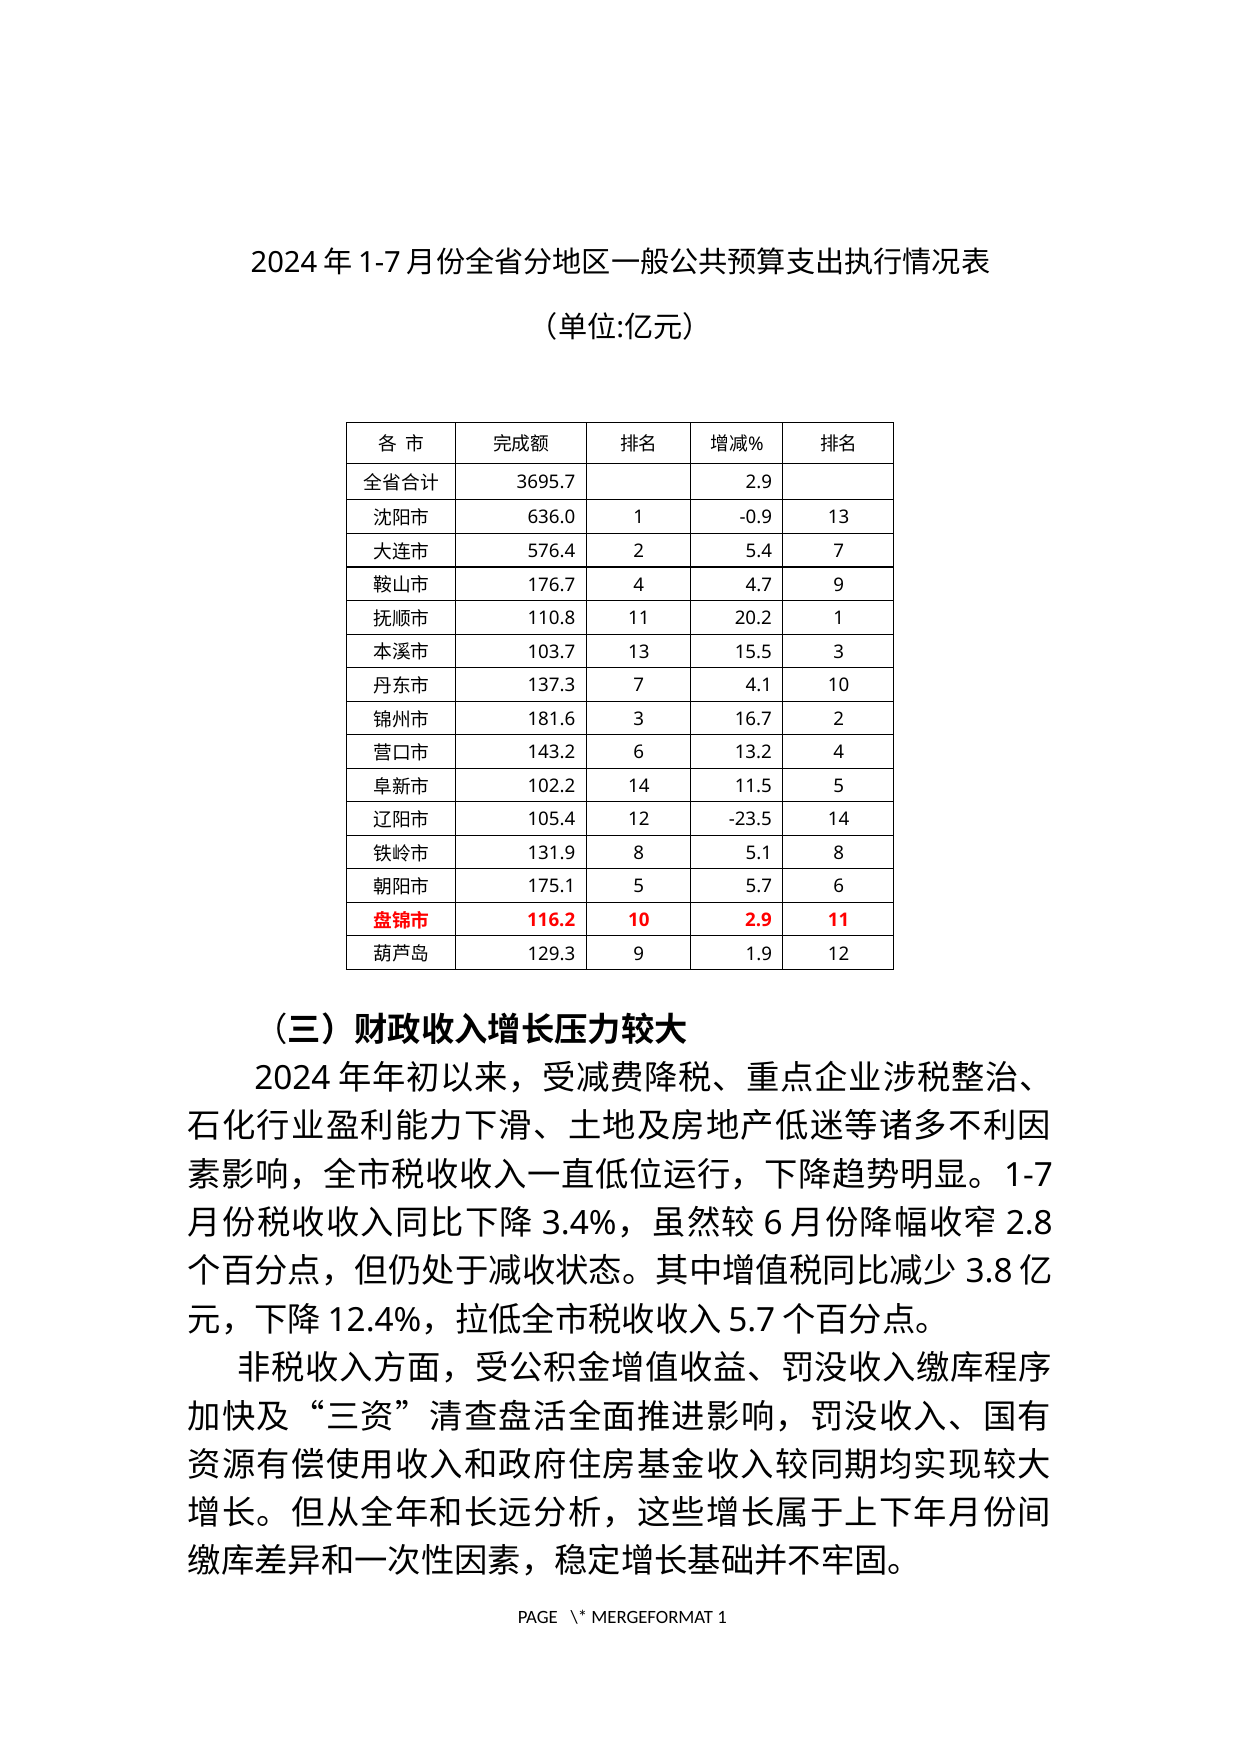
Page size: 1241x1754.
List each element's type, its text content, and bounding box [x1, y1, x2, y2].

table_cell 11.5 [691, 769, 782, 801]
table_cell 2.9 [691, 464, 782, 499]
table_header 各 市 [347, 423, 455, 462]
table_cell 13 [587, 635, 690, 667]
table_header 排名 [783, 423, 893, 462]
table_cell 3 [587, 702, 690, 734]
table_cell 5.4 [691, 534, 782, 566]
table_cell 铁岭市 [347, 836, 455, 868]
table_cell 129.3 [456, 936, 586, 969]
table_cell 175.1 [456, 869, 586, 902]
table_cell 9 [587, 936, 690, 969]
table_cell -23.5 [691, 802, 782, 835]
table_cell 5 [783, 769, 893, 801]
table_cell 6 [587, 735, 690, 768]
table_cell 105.4 [456, 802, 586, 835]
table_cell 5.7 [691, 869, 782, 902]
table_cell 16.7 [691, 702, 782, 734]
table_cell 4 [587, 568, 690, 600]
table_cell 14 [587, 769, 690, 801]
table_header 增减% [691, 423, 782, 462]
table_cell 朝阳市 [347, 869, 455, 902]
table_cell 131.9 [456, 836, 586, 868]
table_cell 6 [783, 869, 893, 902]
table_cell 7 [783, 534, 893, 566]
table_cell 102.2 [456, 769, 586, 801]
table_cell 3 [783, 635, 893, 667]
table_cell [783, 464, 893, 499]
table_cell 8 [783, 836, 893, 868]
text （单位:亿元） [187, 292, 1053, 357]
table_cell 大连市 [347, 534, 455, 566]
table_cell 盘锦市 [347, 903, 455, 935]
table_cell 9 [783, 568, 893, 600]
table_cell 12 [783, 936, 893, 969]
table_cell 5 [587, 869, 690, 902]
table_cell 抚顺市 [347, 601, 455, 633]
table_cell 15.5 [691, 635, 782, 667]
table_cell 20.2 [691, 601, 782, 633]
table_cell 13.2 [691, 735, 782, 768]
table_cell 143.2 [456, 735, 586, 768]
table_cell 12 [587, 802, 690, 835]
table_cell 辽阳市 [347, 802, 455, 835]
table_cell 14 [783, 802, 893, 835]
table_cell 鞍山市 [347, 568, 455, 600]
table_cell 8 [587, 836, 690, 868]
table_cell 5.1 [691, 836, 782, 868]
table_cell 4 [783, 735, 893, 768]
table_cell 10 [783, 668, 893, 701]
table_cell 10 [587, 903, 690, 935]
table_cell -0.9 [691, 500, 782, 533]
table_cell 1 [587, 500, 690, 533]
table_cell 103.7 [456, 635, 586, 667]
text （三）财政收入增长压力较大 [187, 1002, 1053, 1051]
text 2024年年初以来，受减费降税、重点企业涉税整治、石化行业盈利能力下滑、土地及房地产低迷等诸多不利因素影响，全市税收收入一直低位运行，下降趋势明显。1-7月份税收收入同比下降3.4%，虽然较6月份降幅收窄2.8个百分点，但仍处于减收状态。其中增值税同比减少3.8亿元，下降12.4%，拉低全市税收收入5.7个百分点。 [187, 1051, 1053, 1341]
table_cell 沈阳市 [347, 500, 455, 533]
text 非税收入方面，受公积金增值收益、罚没收入缴库程序加快及“三资”清查盘活全面推进影响，罚没收入、国有资源有偿使用收入和政府住房基金收入较同期均实现较大增长。但从全年和长远分析，这些增长属于上下年月份间缴库差异和一次性因素，稳定增长基础并不牢固。 [187, 1341, 1053, 1582]
table_cell 576.4 [456, 534, 586, 566]
table_cell 11 [783, 903, 893, 935]
table_cell 110.8 [456, 601, 586, 633]
table_cell 锦州市 [347, 702, 455, 734]
table_cell 116.2 [456, 903, 586, 935]
table_cell 636.0 [456, 500, 586, 533]
table_cell 2 [783, 702, 893, 734]
table_cell 11 [587, 601, 690, 633]
text 2024年1-7月份全省分地区一般公共预算支出执行情况表 [187, 227, 1053, 292]
table_cell 丹东市 [347, 668, 455, 701]
table_cell 阜新市 [347, 769, 455, 801]
table_cell [587, 464, 690, 499]
table_cell 181.6 [456, 702, 586, 734]
table_cell 本溪市 [347, 635, 455, 667]
table_cell 1 [783, 601, 893, 633]
table_header 完成额 [456, 423, 586, 462]
table_cell 4.1 [691, 668, 782, 701]
table_cell 7 [587, 668, 690, 701]
table_cell 176.7 [456, 568, 586, 600]
table_header 排名 [587, 423, 690, 462]
table_cell 3695.7 [456, 464, 586, 499]
table_cell 葫芦岛 [347, 936, 455, 969]
table_cell 2 [587, 534, 690, 566]
table_cell 13 [783, 500, 893, 533]
table_cell 4.7 [691, 568, 782, 600]
table_cell 营口市 [347, 735, 455, 768]
table_cell 137.3 [456, 668, 586, 701]
table_cell 全省合计 [347, 464, 455, 499]
table_cell 1.9 [691, 936, 782, 969]
table_cell 2.9 [691, 903, 782, 935]
